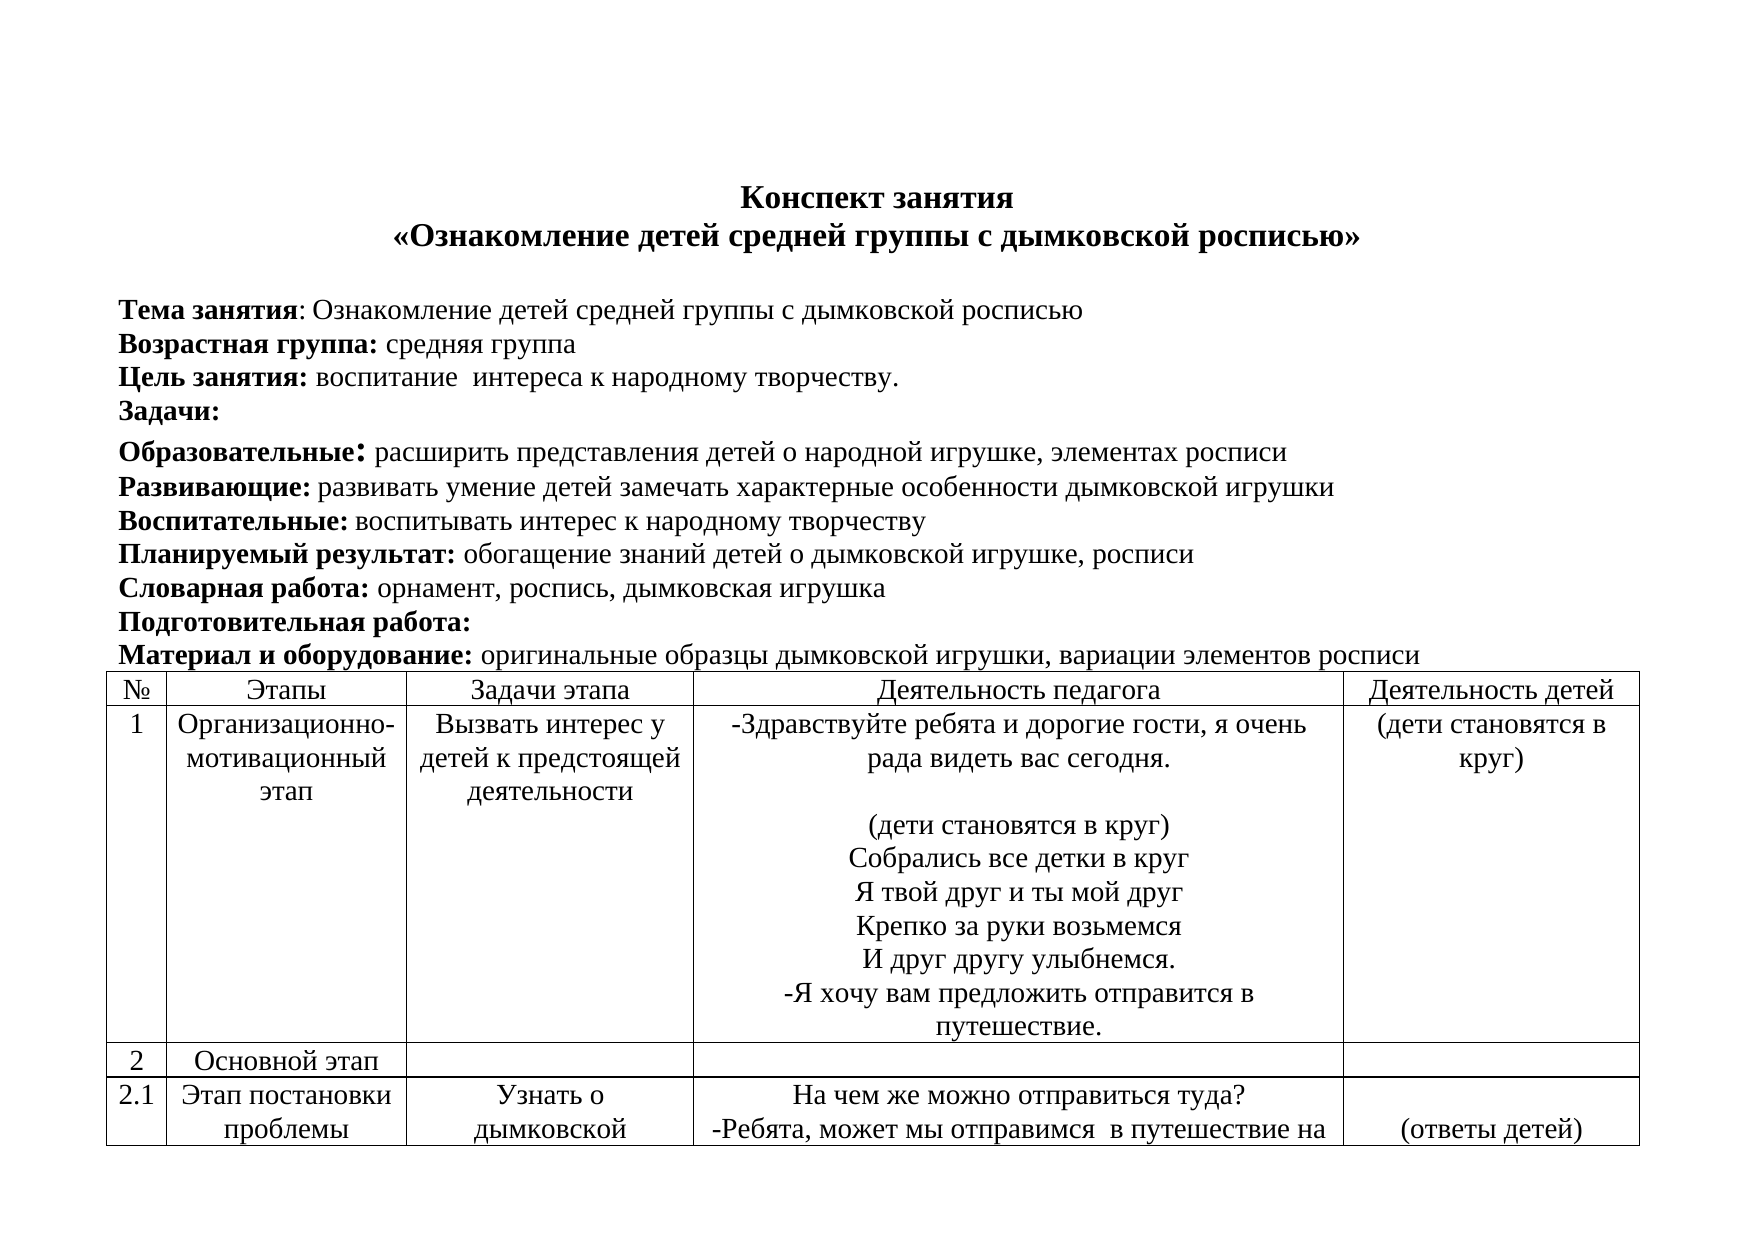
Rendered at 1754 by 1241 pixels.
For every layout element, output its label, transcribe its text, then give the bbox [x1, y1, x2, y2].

text Образовательные: расширить представления детей о народной игрушке, элементах росписи [118, 426, 1636, 469]
text Воспитательные: воспитывать интерес к народному творчеству [118, 503, 1636, 537]
text Развивающие: развивать умение детей замечать характерные особенности дымковской игрушки [118, 469, 1636, 503]
text Возрастная группа: средняя группа [118, 326, 1636, 359]
table_header Задачи этапа [407, 672, 693, 705]
table_cell -Здравствуйте ребята и дорогие гости, я очень рада видеть вас сегодня. (дети становятся в круг) Собрались все детки в круг Я твой друг и ты мой друг Крепко за руки возьмемся И друг другу улыбнемся. -Я хочу вам предложить отправится в путешествие. [694, 706, 1343, 1042]
text Задачи: [118, 393, 1636, 426]
table_cell 2.1 [107, 1078, 166, 1144]
table_cell Вызвать интерес у детей к предстоящей деятельности [407, 706, 693, 1042]
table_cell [167, 1078, 406, 1144]
table_cell (дети становятся в круг) [1344, 706, 1639, 1042]
table_cell Основной этап [167, 1043, 406, 1076]
table_header Этапы [167, 672, 406, 705]
text «Ознакомление детей средней группы с дымковской росписью» [118, 216, 1636, 254]
table_header Деятельность детей [1344, 672, 1639, 705]
text Материал и оборудование: оригинальные образцы дымковской игрушки, вариации элементов росписи [118, 637, 1636, 671]
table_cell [1344, 1078, 1639, 1144]
text Подготовительная работа: [118, 604, 1636, 637]
table_cell [1344, 1043, 1639, 1076]
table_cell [694, 1078, 1343, 1144]
table_cell 2 [107, 1043, 166, 1076]
text Цель занятия: воспитание интереса к народному творчеству. [118, 359, 1636, 393]
table_header № [107, 672, 166, 705]
table_cell [694, 1043, 1343, 1076]
text Конспект занятия [118, 177, 1636, 216]
table_cell 1 [107, 706, 166, 1042]
table_header Деятельность педагога [694, 672, 1343, 705]
table_cell Организационно-мотивационный этап [167, 706, 406, 1042]
table_cell [407, 1043, 693, 1076]
text Тема занятия: Ознакомление детей средней группы с дымковской росписью [118, 292, 1636, 326]
text Словарная работа: орнамент, роспись, дымковская игрушка [118, 570, 1636, 604]
text Планируемый результат: обогащение знаний детей о дымковской игрушке, росписи [118, 537, 1636, 570]
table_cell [407, 1078, 693, 1144]
